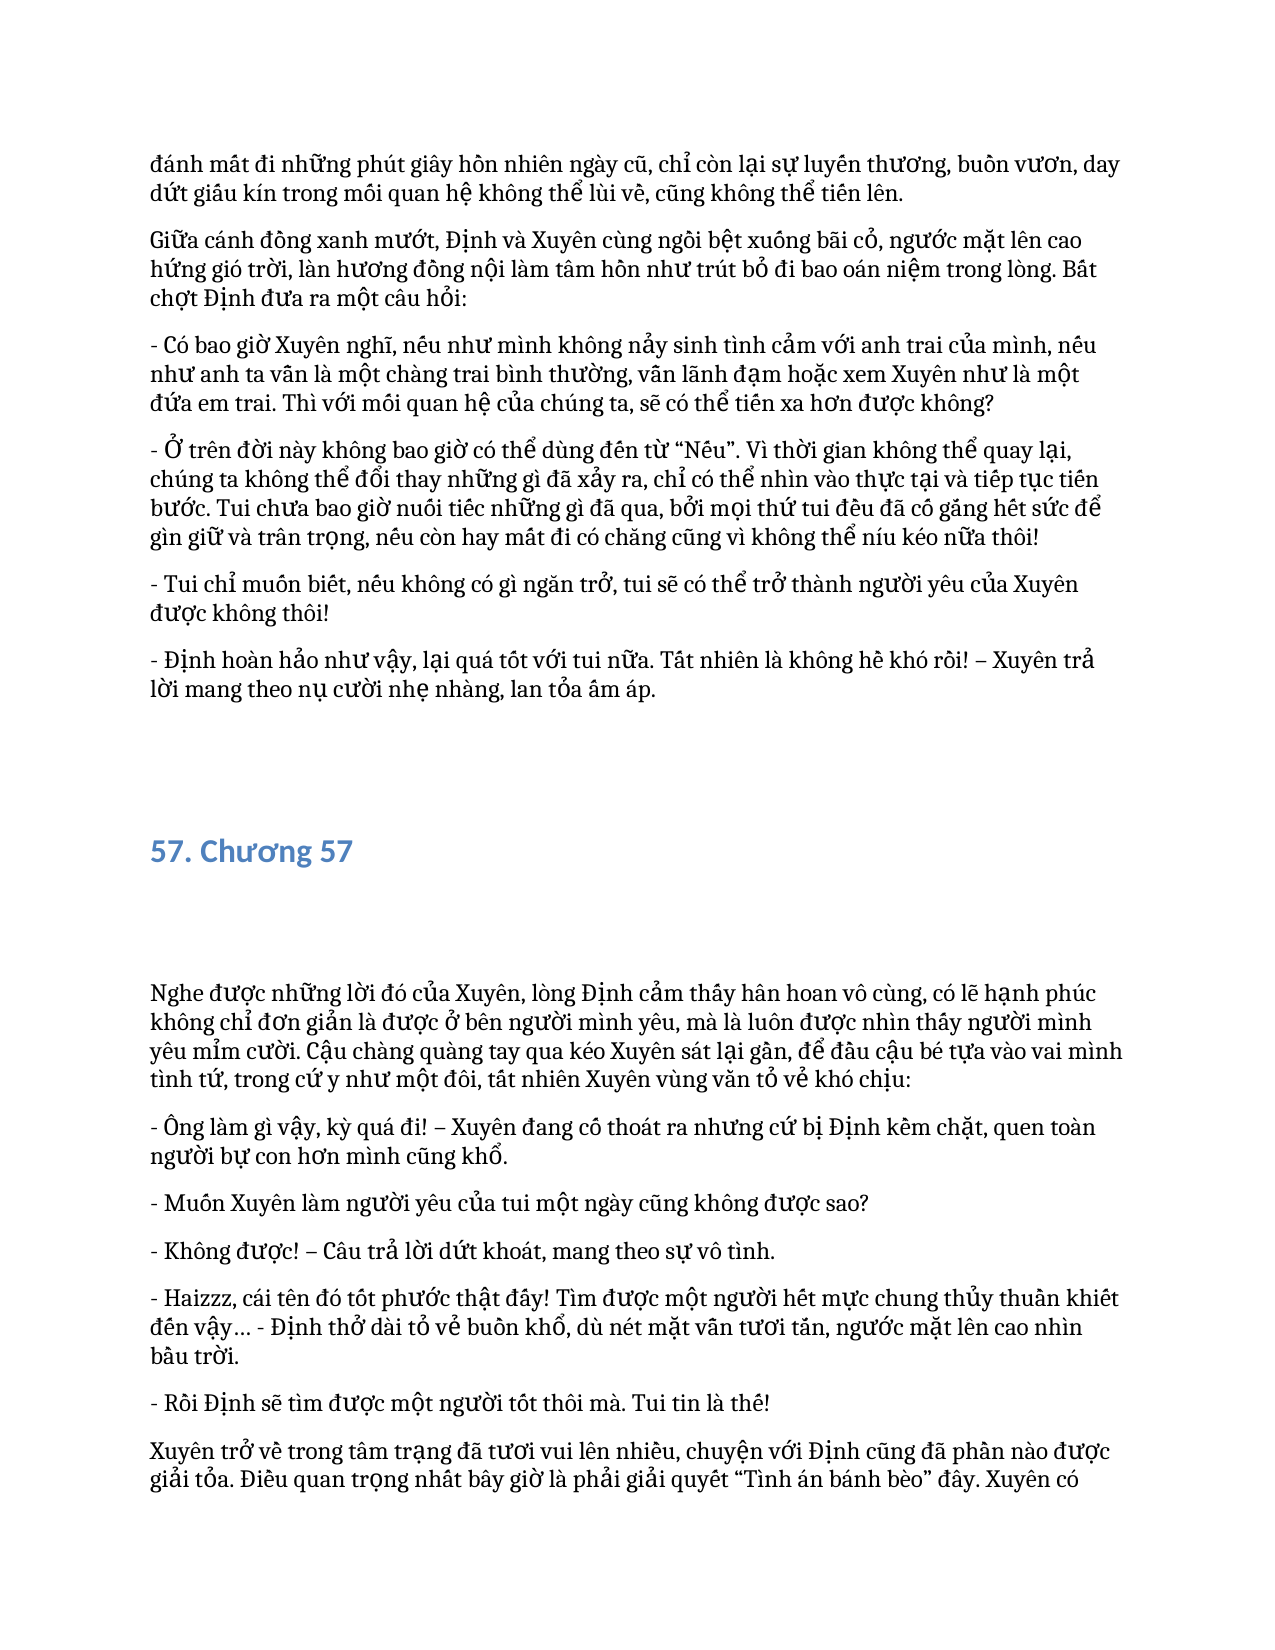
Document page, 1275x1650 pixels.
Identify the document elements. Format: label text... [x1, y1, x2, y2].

text - Muốn Xuyên làm người yêu của tui một ngày cũng không được sao? [150, 1189, 1125, 1218]
text - Ở trên đời này không bao giờ có thể dùng đến từ “Nếu”. Vì thời gian không thể quay lại, chúng ta không thể đổi thay những gì đã xảy ra, chỉ có thể nhìn vào thực tại và tiếp tục tiến bước. Tui chưa bao giờ nuối tiếc những gì đã qua, bởi mọi thứ tui đều đã cố gắng hết sức để gìn giữ và trân trọng, nếu còn hay mất đi có chăng cũng vì không thể níu kéo nữa thôi! [150, 436, 1125, 551]
text - Không được! – Câu trả lời dứt khoát, mang theo sự vô tình. [150, 1237, 1125, 1265]
text - Định hoàn hảo như vậy, lại quá tốt với tui nữa. Tất nhiên là không hề khó rồi! – Xuyên trả lời mang theo nụ cười nhẹ nhàng, lan tỏa ấm áp. [150, 646, 1125, 704]
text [150, 150, 1125, 207]
subtitle 57. Chương 57 [150, 829, 1125, 870]
text - Haizzz, cái tên đó tốt phước thật đấy! Tìm được một người hết mực chung thủy thuần khiết đến vậy… - Định thở dài tỏ vẻ buồn khổ, dù nét mặt vẫn tươi tắn, ngước mặt lên cao nhìn bầu trời. [150, 1284, 1125, 1370]
text Giữa cánh đồng xanh mướt, Định và Xuyên cùng ngồi bệt xuống bãi cỏ, ngước mặt lên cao hứng gió trời, làn hương đồng nội làm tâm hồn như trút bỏ đi bao oán niệm trong lòng. Bất chợt Định đưa ra một câu hỏi: [150, 226, 1125, 312]
text - Ông làm gì vậy, kỳ quá đi! – Xuyên đang cố thoát ra nhưng cứ bị Định kềm chặt, quen toàn người bự con hơn mình cũng khổ. [150, 1113, 1125, 1170]
text Nghe được những lời đó của Xuyên, lòng Định cảm thấy hân hoan vô cùng, có lẽ hạnh phúc không chỉ đơn giản là được ở bên người mình yêu, mà là luôn được nhìn thấy người mình yêu mỉm cười. Cậu chàng quàng tay qua kéo Xuyên sát lại gần, để đầu cậu bé tựa vào vai mình tình tứ, trong cứ y như một đôi, tất nhiên Xuyên vùng vằn tỏ vẻ khó chịu: [150, 979, 1125, 1094]
text - Rồi Định sẽ tìm được một người tốt thôi mà. Tui tin là thế! [150, 1389, 1125, 1418]
text - Có bao giờ Xuyên nghĩ, nếu như mình không nảy sinh tình cảm với anh trai của mình, nếu như anh ta vẫn là một chàng trai bình thường, vẫn lãnh đạm hoặc xem Xuyên như là một đứa em trai. Thì với mối quan hệ của chúng ta, sẽ có thể tiến xa hơn được không? [150, 331, 1125, 417]
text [150, 1437, 1125, 1494]
text - Tui chỉ muốn biết, nếu không có gì ngăn trở, tui sẽ có thể trở thành người yêu của Xuyên được không thôi! [150, 570, 1125, 627]
